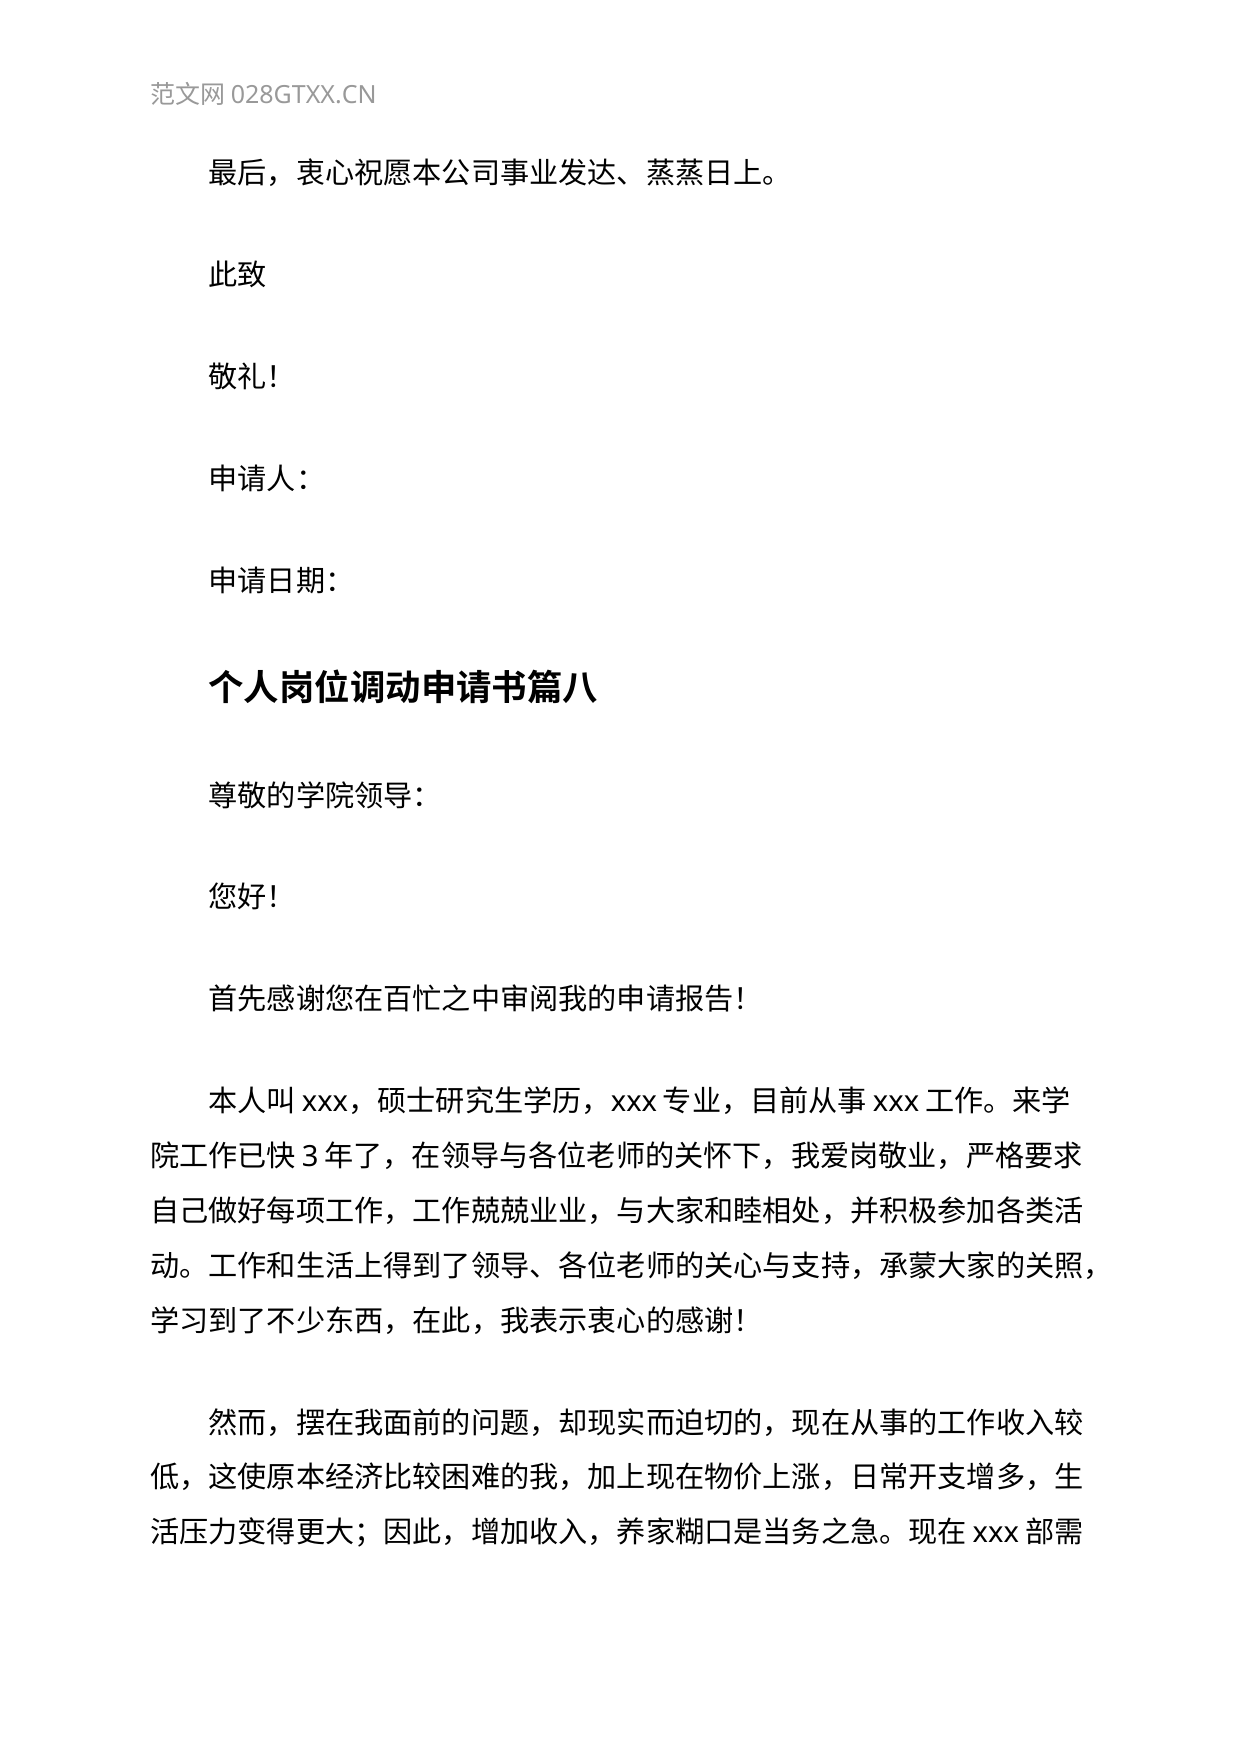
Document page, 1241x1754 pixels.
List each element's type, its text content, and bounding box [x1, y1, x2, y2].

text 申请人： [150, 455, 1090, 498]
text 此致 [150, 252, 1090, 294]
text 申请日期： [150, 557, 1090, 599]
text 本人叫xxx，硕士研究生学历，xxx专业，目前从事xxx工作。来学院工作已快3年了，在领导与各位老师的关怀下，我爱岗敬业，严格要求自己做好每项工作，工作兢兢业业，与大家和睦相处，并积极参加各类活动。工作和生活上得到了领导、各位老师的关心与支持，承蒙大家的关照，学习到了不少东西，在此，我表示衷心的感谢！ [150, 1078, 1090, 1340]
text 个人岗位调动申请书篇八 [150, 659, 1090, 710]
text 最后，衷心祝愿本公司事业发达、蒸蒸日上。 [150, 150, 1090, 192]
text 尊敬的学院领导： [150, 772, 1090, 814]
text 首先感谢您在百忙之中审阅我的申请报告！ [150, 976, 1090, 1018]
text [150, 1399, 1090, 1551]
text 敬礼！ [150, 353, 1090, 396]
text 您好！ [150, 874, 1090, 916]
